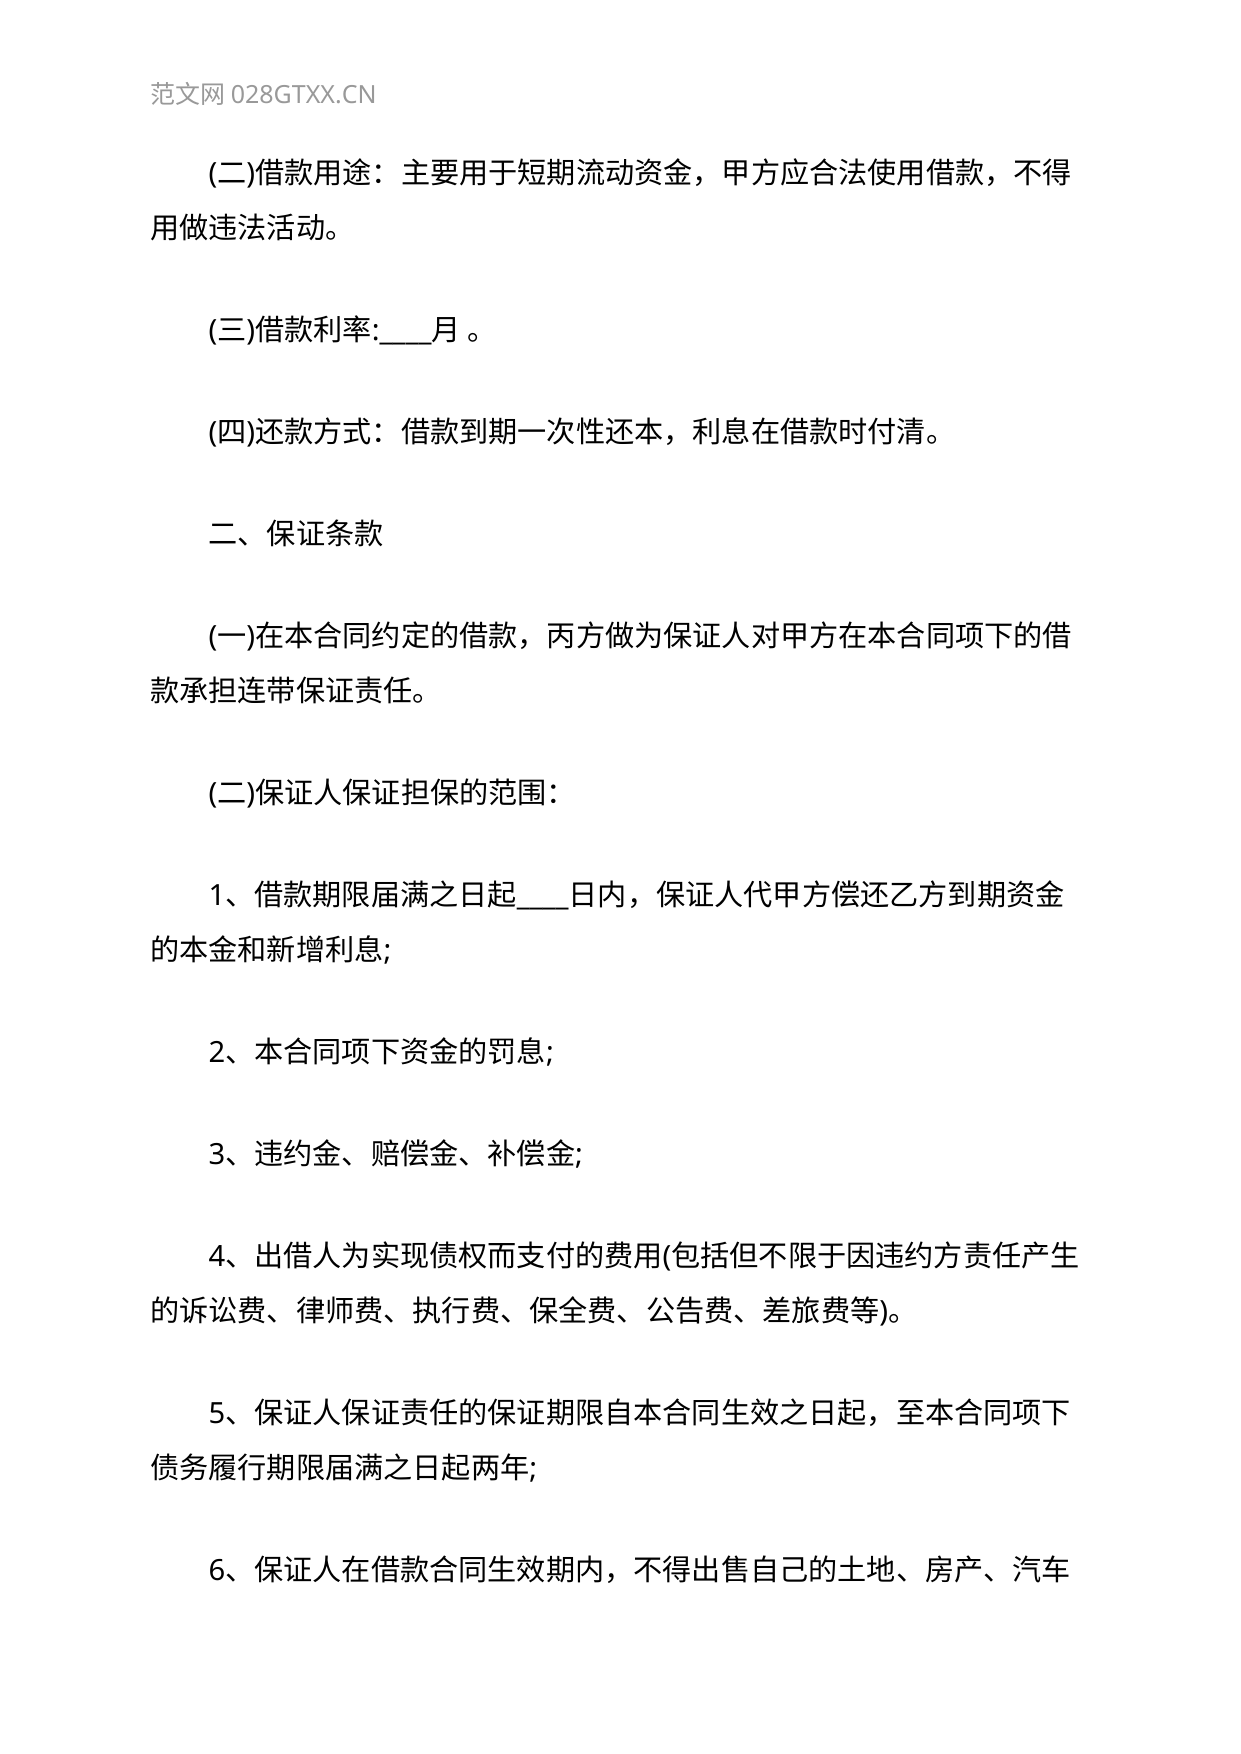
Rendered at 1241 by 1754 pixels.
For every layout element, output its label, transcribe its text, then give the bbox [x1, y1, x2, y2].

text 4、出借人为实现债权而支付的费用(包括但不限于因违约方责任产生的诉讼费、律师费、执行费、保全费、公告费、差旅费等)。 [150, 1232, 1090, 1329]
text 1、借款期限届满之日起____日内，保证人代甲方偿还乙方到期资金的本金和新增利息; [150, 871, 1090, 969]
text (二)保证人保证担保的范围： [150, 769, 1090, 812]
text 3、违约金、赔偿金、补偿金; [150, 1130, 1090, 1173]
text (三)借款利率:____月 。 [150, 307, 1090, 349]
text (四)还款方式：借款到期一次性还本，利息在借款时付清。 [150, 409, 1090, 451]
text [150, 1546, 1090, 1588]
text 5、保证人保证责任的保证期限自本合同生效之日起，至本合同项下债务履行期限届满之日起两年; [150, 1389, 1090, 1487]
text (二)借款用途：主要用于短期流动资金，甲方应合法使用借款，不得用做违法活动。 [150, 150, 1090, 247]
text 2、本合同项下资金的罚息; [150, 1028, 1090, 1071]
text (一)在本合同约定的借款，丙方做为保证人对甲方在本合同项下的借款承担连带保证责任。 [150, 612, 1090, 710]
text 二、保证条款 [150, 511, 1090, 553]
